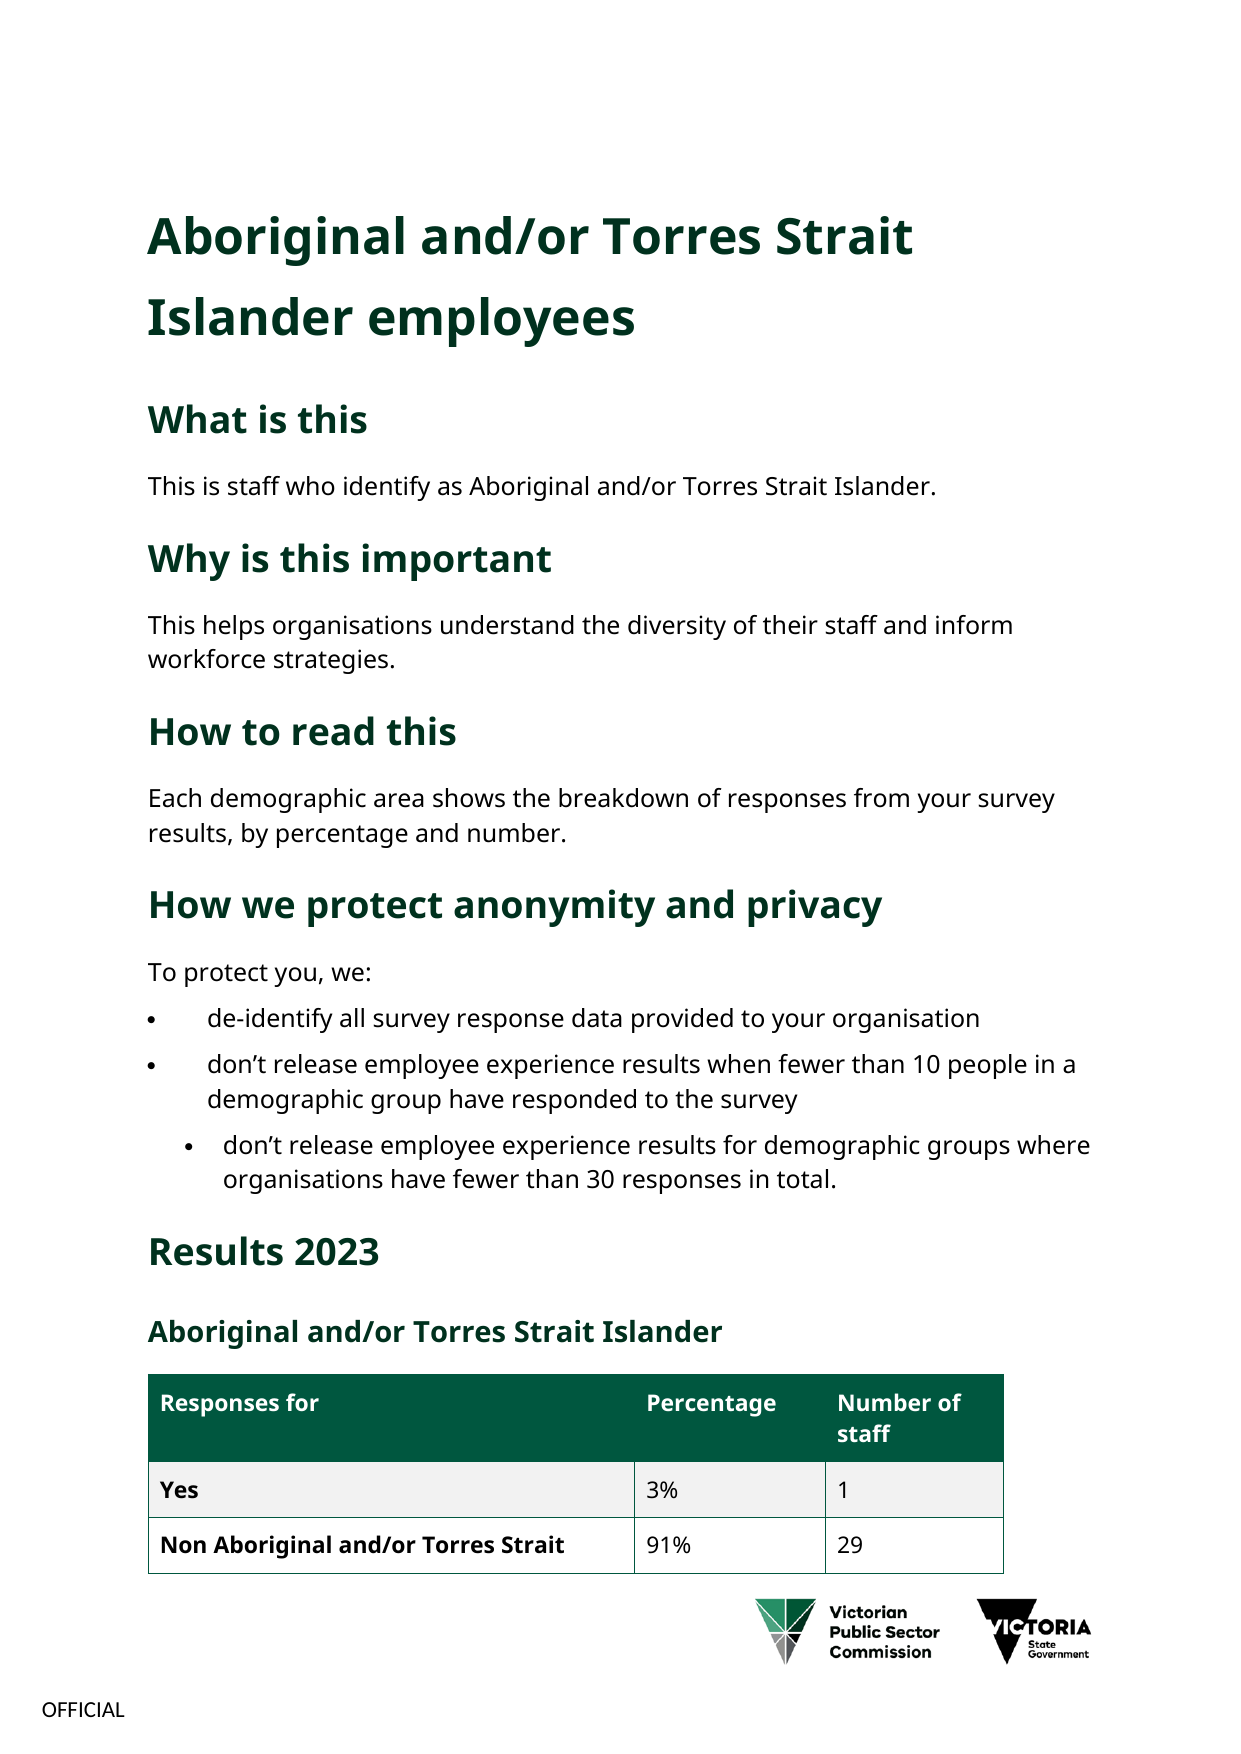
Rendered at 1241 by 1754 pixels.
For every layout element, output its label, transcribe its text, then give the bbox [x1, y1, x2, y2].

subtitle Why is this important [148, 532, 1092, 583]
picture [754, 1598, 1093, 1666]
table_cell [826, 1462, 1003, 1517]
list don’t release employee experience results when fewer than 10 people in a demographic group have responded to the survey [148, 1047, 1092, 1115]
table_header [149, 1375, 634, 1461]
subtitle Results 2023 [148, 1225, 1092, 1276]
subtitle Aboriginal and/or Torres Strait Islander employees [148, 201, 1092, 350]
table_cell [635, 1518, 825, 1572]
text To protect you, we: [148, 954, 1092, 988]
list de-identify all survey response data provided to your organisation [148, 1001, 1092, 1035]
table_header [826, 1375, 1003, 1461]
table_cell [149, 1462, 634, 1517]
subtitle Aboriginal and/or Torres Strait Islander [148, 1311, 1092, 1351]
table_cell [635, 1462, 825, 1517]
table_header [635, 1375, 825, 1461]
subtitle How to read this [148, 705, 1092, 756]
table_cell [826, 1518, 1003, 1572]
text This helps organisations understand the diversity of their staff and inform workforce strategies. [148, 608, 1092, 676]
list don’t release employee experience results for demographic groups where organisations have fewer than 30 responses in total. [185, 1128, 1092, 1196]
text Each demographic area shows the breakdown of responses from your survey results, by percentage and number. [148, 781, 1092, 849]
subtitle What is this [148, 393, 1092, 444]
text This is staff who identify as Aboriginal and/or Torres Strait Islander. [148, 469, 1092, 503]
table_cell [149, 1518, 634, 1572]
subtitle How we protect anonymity and privacy [148, 878, 1092, 929]
